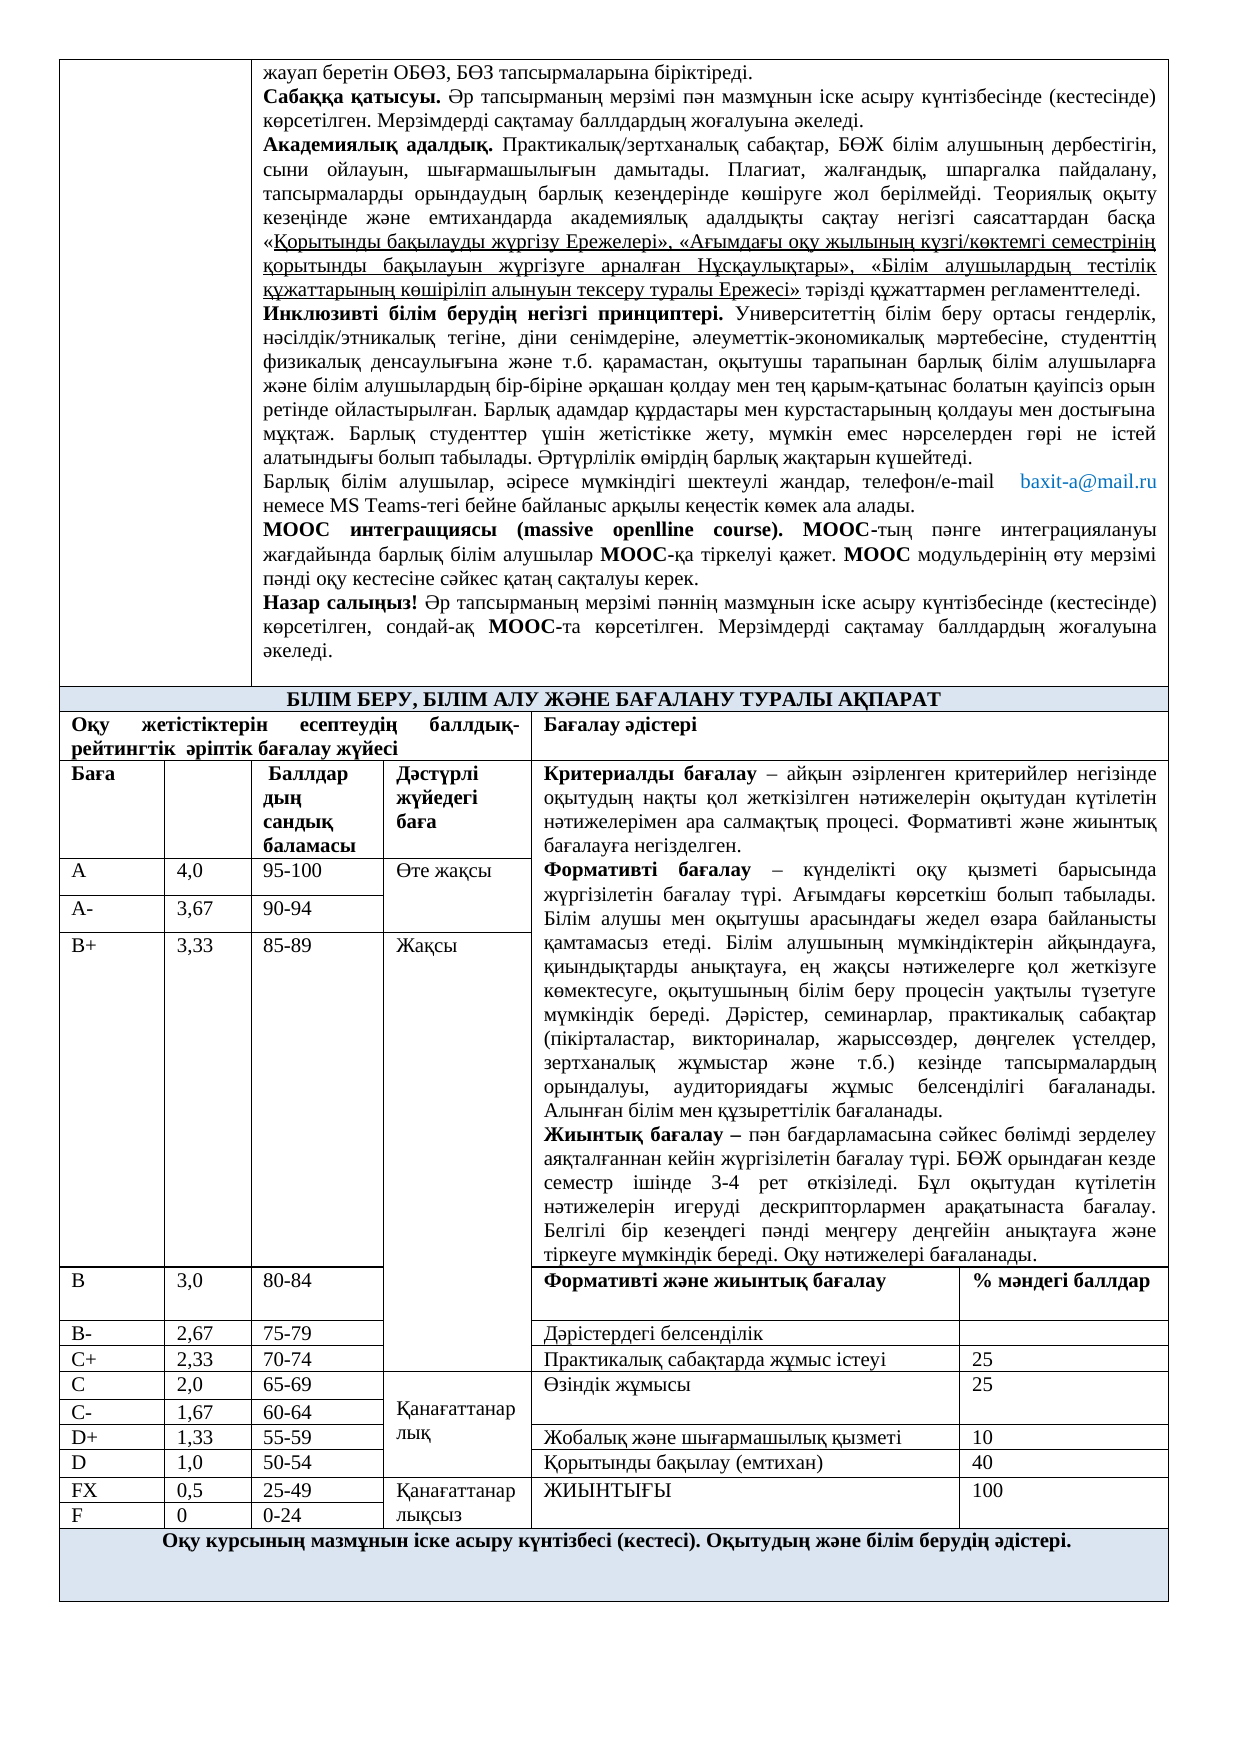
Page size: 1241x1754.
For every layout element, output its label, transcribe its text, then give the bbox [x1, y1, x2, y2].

table_cell 10 [960, 1425, 1168, 1449]
table_cell % мәндегі баллдар [960, 1268, 1168, 1320]
table_cell 50-54 [252, 1450, 383, 1477]
table_cell Жобалық және шығармашылық қызметі [532, 1425, 959, 1449]
table_cell Бағалау әдістері [532, 712, 1168, 760]
table_cell 0,5 [165, 1478, 251, 1502]
table_cell Оқу жетістіктерін есептеудің баллдық-рейтингтік әріптік бағалау жүйесі [60, 712, 531, 760]
table_cell 65-69 [252, 1372, 383, 1399]
table_cell Оқу курсының мазмұнын іске асыру күнтізбесі (кестесі). Оқытудың және білім берудің әдістері. [60, 1529, 1168, 1601]
table_cell Қорытынды бақылау (емтихан) [532, 1450, 959, 1477]
table_cell 95-100 [252, 859, 383, 895]
table_cell 4,0 [165, 859, 251, 895]
table_cell Баллдар дың сандық баламасы [252, 761, 383, 857]
table_cell 2,33 [165, 1346, 251, 1371]
table_cell 80-84 [252, 1268, 383, 1320]
table_cell Дәрістердегі белсенділік [532, 1321, 959, 1345]
table_cell 3,33 [165, 933, 251, 1266]
table_cell 100 [960, 1478, 1168, 1527]
table_cell 3,67 [165, 896, 251, 932]
table_cell 2,67 [165, 1321, 251, 1345]
table_cell 1,33 [165, 1425, 251, 1449]
table_cell B [60, 1268, 164, 1320]
table_cell Өзіндік жұмысы [532, 1372, 959, 1424]
table_cell B- [60, 1321, 164, 1345]
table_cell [252, 60, 1168, 686]
table_cell Жақсы [384, 933, 531, 1371]
table_cell C+ [60, 1346, 164, 1371]
table_cell [960, 1321, 1168, 1345]
table_cell 25-49 [252, 1478, 383, 1502]
table_cell A- [60, 896, 164, 932]
table_cell [165, 761, 251, 857]
table_cell Практикалық сабақтарда жұмыс істеуі [532, 1346, 959, 1371]
table_cell 55-59 [252, 1425, 383, 1449]
table_cell 0 [165, 1503, 251, 1527]
table_cell D+ [60, 1425, 164, 1449]
table_cell 40 [960, 1450, 1168, 1477]
table_cell Критериалды бағалау – айқын әзірленген критерийлер негізінде оқытудың нақты қол жеткізілген нәтижелерін оқытудан күтілетін нәтижелерімен ара салмақтық процесі. Формативті және жиынтық бағалауға негізделген. Формативті бағалау – күнделікті оқу қызметі барысында жүргізілетін бағалау түрі. Ағымдағы көрсеткіш болып табылады. Білім алушы мен оқытушы арасындағы жедел өзара байланысты қамтамасыз етеді. Білім алушының мүмкіндіктерін айқындауға, қиындықтарды анықтауға, ең жақсы нәтижелерге қол жеткізуге көмектесуге, оқытушының білім беру процесін уақтылы түзетуге мүмкіндік береді. Дәрістер, семинарлар, практикалық сабақтар (пікірталастар, викториналар, жарыссөздер, дөңгелек үстелдер, зертханалық жұмыстар және т.б.) кезінде тапсырмалардың орындалуы, аудиториядағы жұмыс белсенділігі бағаланады. Алынған білім мен құзыреттілік бағаланады. Жиынтық бағалау – пән бағдарламасына сәйкес бөлімді зерделеу аяқталғаннан кейін жүргізілетін бағалау түрі. БӨЖ орындаған кезде семестр ішінде 3-4 рет өткізіледі. Бұл оқытудан күтілетін нәтижелерін игеруді дескрипторлармен арақатынаста бағалау. Белгілі бір кезеңдегі пәнді меңгеру деңгейін анықтауға және тіркеуге мүмкіндік береді. Оқу нәтижелері бағаланады. [532, 761, 1168, 1266]
table_cell 1,0 [165, 1450, 251, 1477]
table_cell 90-94 [252, 896, 383, 932]
table_cell 1,67 [165, 1400, 251, 1424]
table_cell Қанағаттанарлықсыз [384, 1478, 531, 1527]
table_cell B+ [60, 933, 164, 1266]
table_cell Формативті және жиынтық бағалау [532, 1268, 959, 1320]
table_cell F [60, 1503, 164, 1527]
table_cell Қанағаттанарлық [384, 1372, 531, 1477]
table_cell Дәстүрлі жүйедегі баға [384, 761, 531, 857]
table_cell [60, 60, 251, 686]
table_cell ЖИЫНТЫҒЫ [532, 1478, 959, 1527]
table_cell 25 [960, 1372, 1168, 1424]
table_cell D [60, 1450, 164, 1477]
table_cell Өте жақсы [384, 859, 531, 932]
table_cell С- [60, 1400, 164, 1424]
table_cell A [60, 859, 164, 895]
table_cell БІЛІМ БЕРУ, БІЛІМ АЛУ ЖӘНЕ БАҒАЛАНУ ТУРАЛЫ АҚПАРАТ [60, 687, 1168, 711]
table_cell 0-24 [252, 1503, 383, 1527]
table_cell FX [60, 1478, 164, 1502]
table_cell 85-89 [252, 933, 383, 1266]
table_cell 3,0 [165, 1268, 251, 1320]
table_cell 60-64 [252, 1400, 383, 1424]
table_cell 75-79 [252, 1321, 383, 1345]
table_cell 2,0 [165, 1372, 251, 1399]
table_cell 25 [960, 1346, 1168, 1371]
table_cell Баға [60, 761, 164, 857]
table_cell C [60, 1372, 164, 1399]
table_cell 70-74 [252, 1346, 383, 1371]
